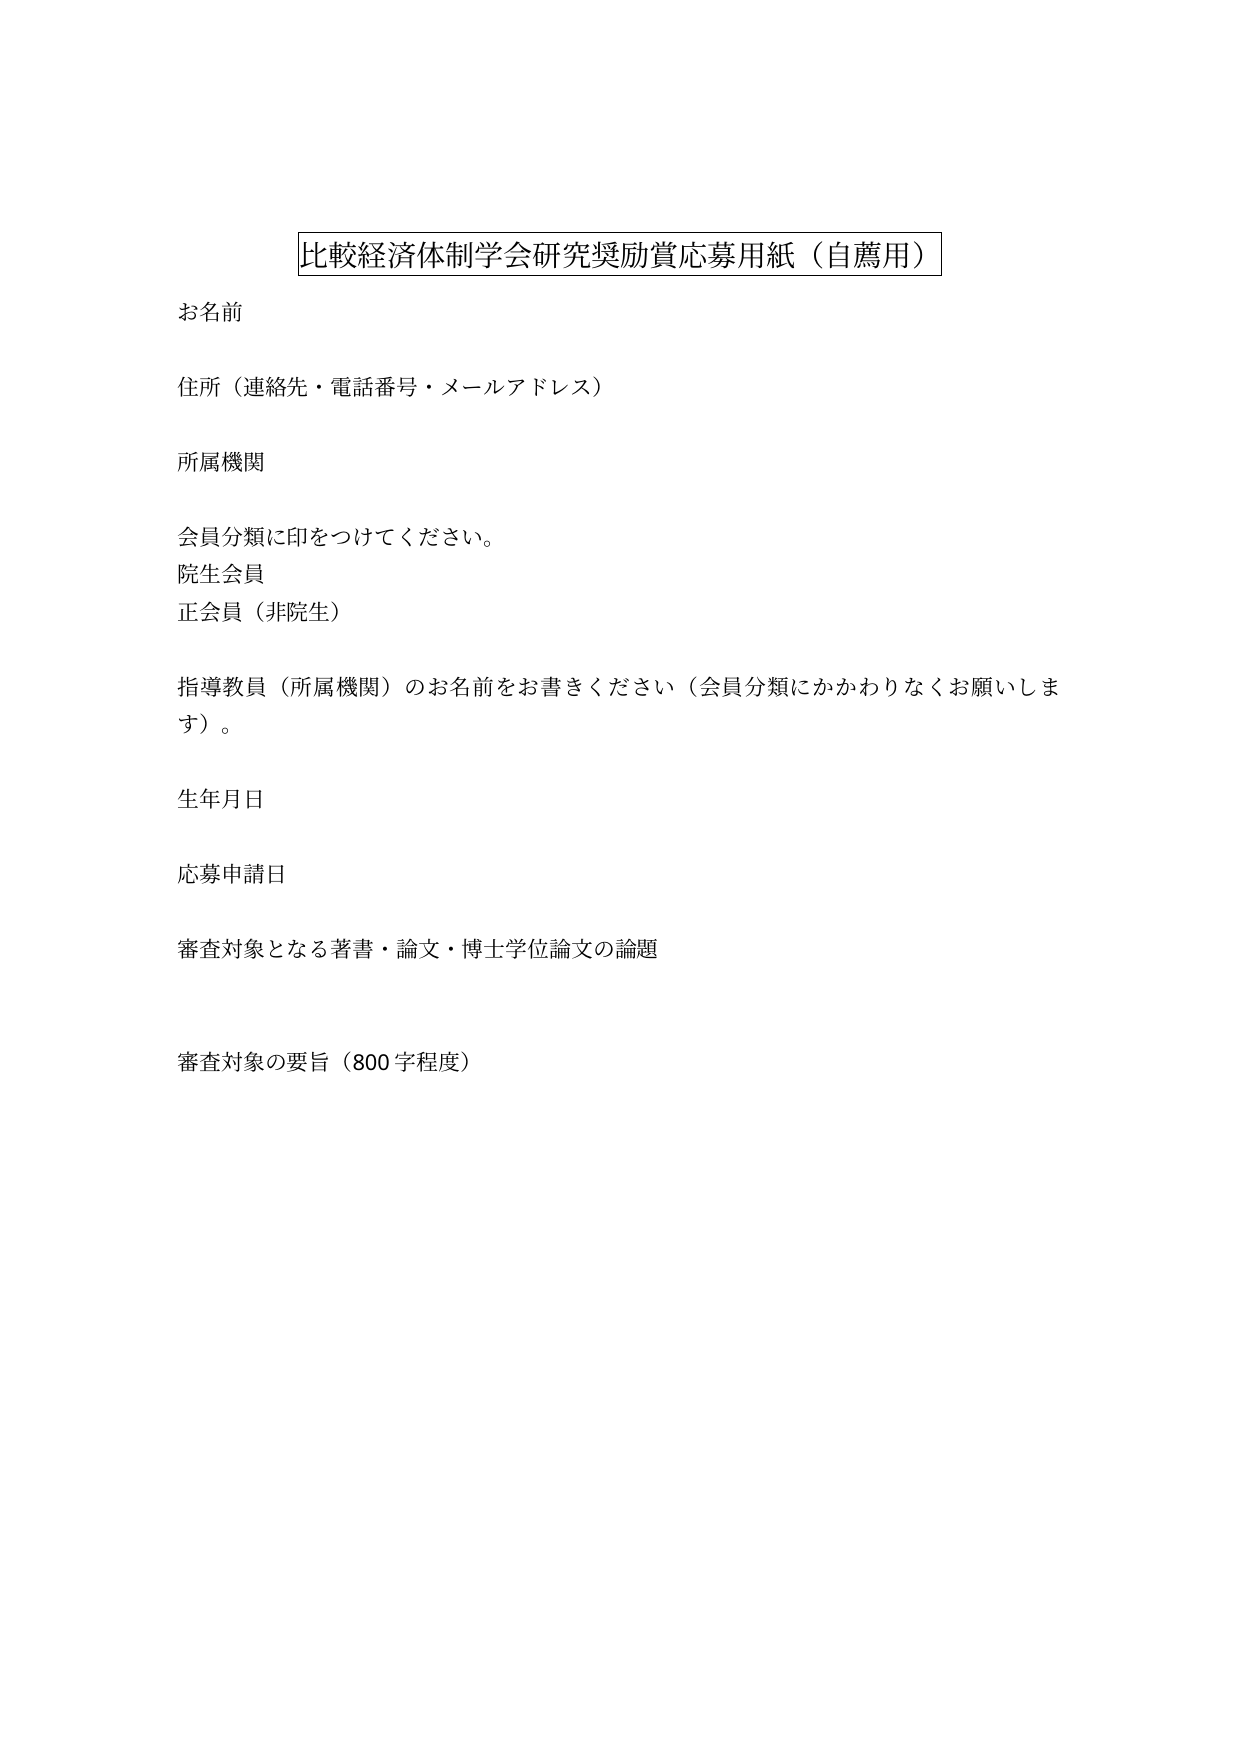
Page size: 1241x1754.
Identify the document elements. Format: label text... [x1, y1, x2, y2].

text 所属機関 [177, 442, 1063, 479]
text 院生会員 [177, 554, 1063, 592]
text 生年月日 [177, 779, 1063, 817]
text 審査対象となる著書・論文・博士学位論文の論題 [177, 929, 1063, 967]
text 審査対象の要旨（800字程度） [177, 1042, 1063, 1079]
text 比較経済体制学会研究奨励賞応募用紙（自薦用） [177, 217, 1063, 292]
text 会員分類に印をつけてください。 [177, 517, 1063, 554]
text 応募申請日 [177, 854, 1063, 892]
text 正会員（非院生） [177, 592, 1063, 629]
text お名前 [177, 292, 1063, 329]
text 住所（連絡先・電話番号・メールアドレス） [177, 367, 1063, 404]
text 指導教員（所属機関）のお名前をお書きください（会員分類にかかわりなくお願いします）。 [177, 667, 1063, 742]
